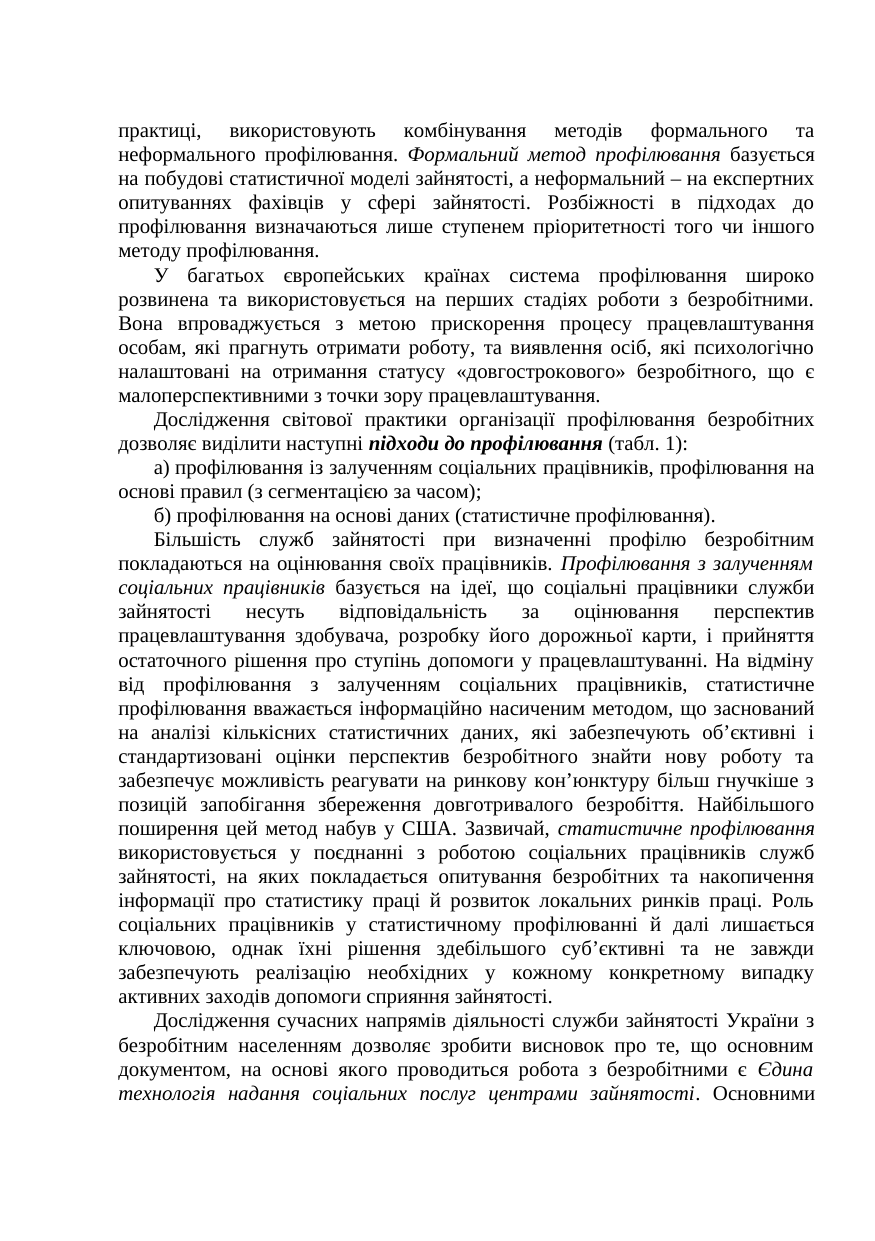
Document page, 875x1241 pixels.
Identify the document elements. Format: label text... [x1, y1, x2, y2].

text а) профілювання із залученням соціальних працівників, профілювання на основі правил (з сегментацією за часом); [118, 455, 815, 503]
text У багатьох європейських країнах система профілювання широко розвинена та використовується на перших стадіях роботи з безробітними. Вона впроваджується з метою прискорення процесу працевлаштування особам, які прагнуть отримати роботу, та виявлення осіб, які психологічно налаштовані на отримання статусу «довгострокового» безробітного, що є малоперспективними з точки зору працевлаштування. [118, 262, 815, 407]
text Більшість служб зайнятості при визначенні профілю безробітним покладаються на оцінювання своїх працівників. Профілювання з залученням соціальних працівників базується на ідеї, що соціальні працівники служби зайнятості несуть відповідальність за оцінювання перспектив працевлаштування здобувача, розробку його дорожньої карти, і прийняття остаточного рішення про ступінь допомоги у працевлаштуванні. На відміну від профілювання з залученням соціальних працівників, статистичне профілювання вважається інформаційно насиченим методом, що заснований на аналізі кількісних статистичних даних, які забезпечують об’єктивні і стандартизовані оцінки перспектив безробітного знайти нову роботу та забезпечує можливість реагувати на ринкову кон’юнктуру більш гнучкіше з позицій запобігання збереження довготривалого безробіття. Найбільшого поширення цей метод набув у США. Зазвичай, статистичне профілювання використовується у поєднанні з роботою соціальних працівників служб зайнятості, на яких покладається опитування безробітних та накопичення інформації про статистику праці й розвиток локальних ринків праці. Роль соціальних працівників у статистичному профілюванні й далі лишається ключовою, однак їхні рішення здебільшого суб’єктивні та не завжди забезпечують реалізацію необхідних у кожному конкретному випадку активних заходів допомоги сприяння зайнятості. [118, 527, 815, 1008]
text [118, 118, 815, 262]
text Дослідження світової практики організації профілювання безробітних дозволяє виділити наступні підходи до профілювання (табл. 1): [118, 407, 815, 455]
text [118, 1008, 815, 1105]
text б) профілювання на основі даних (статистичне профілювання). [118, 503, 815, 527]
